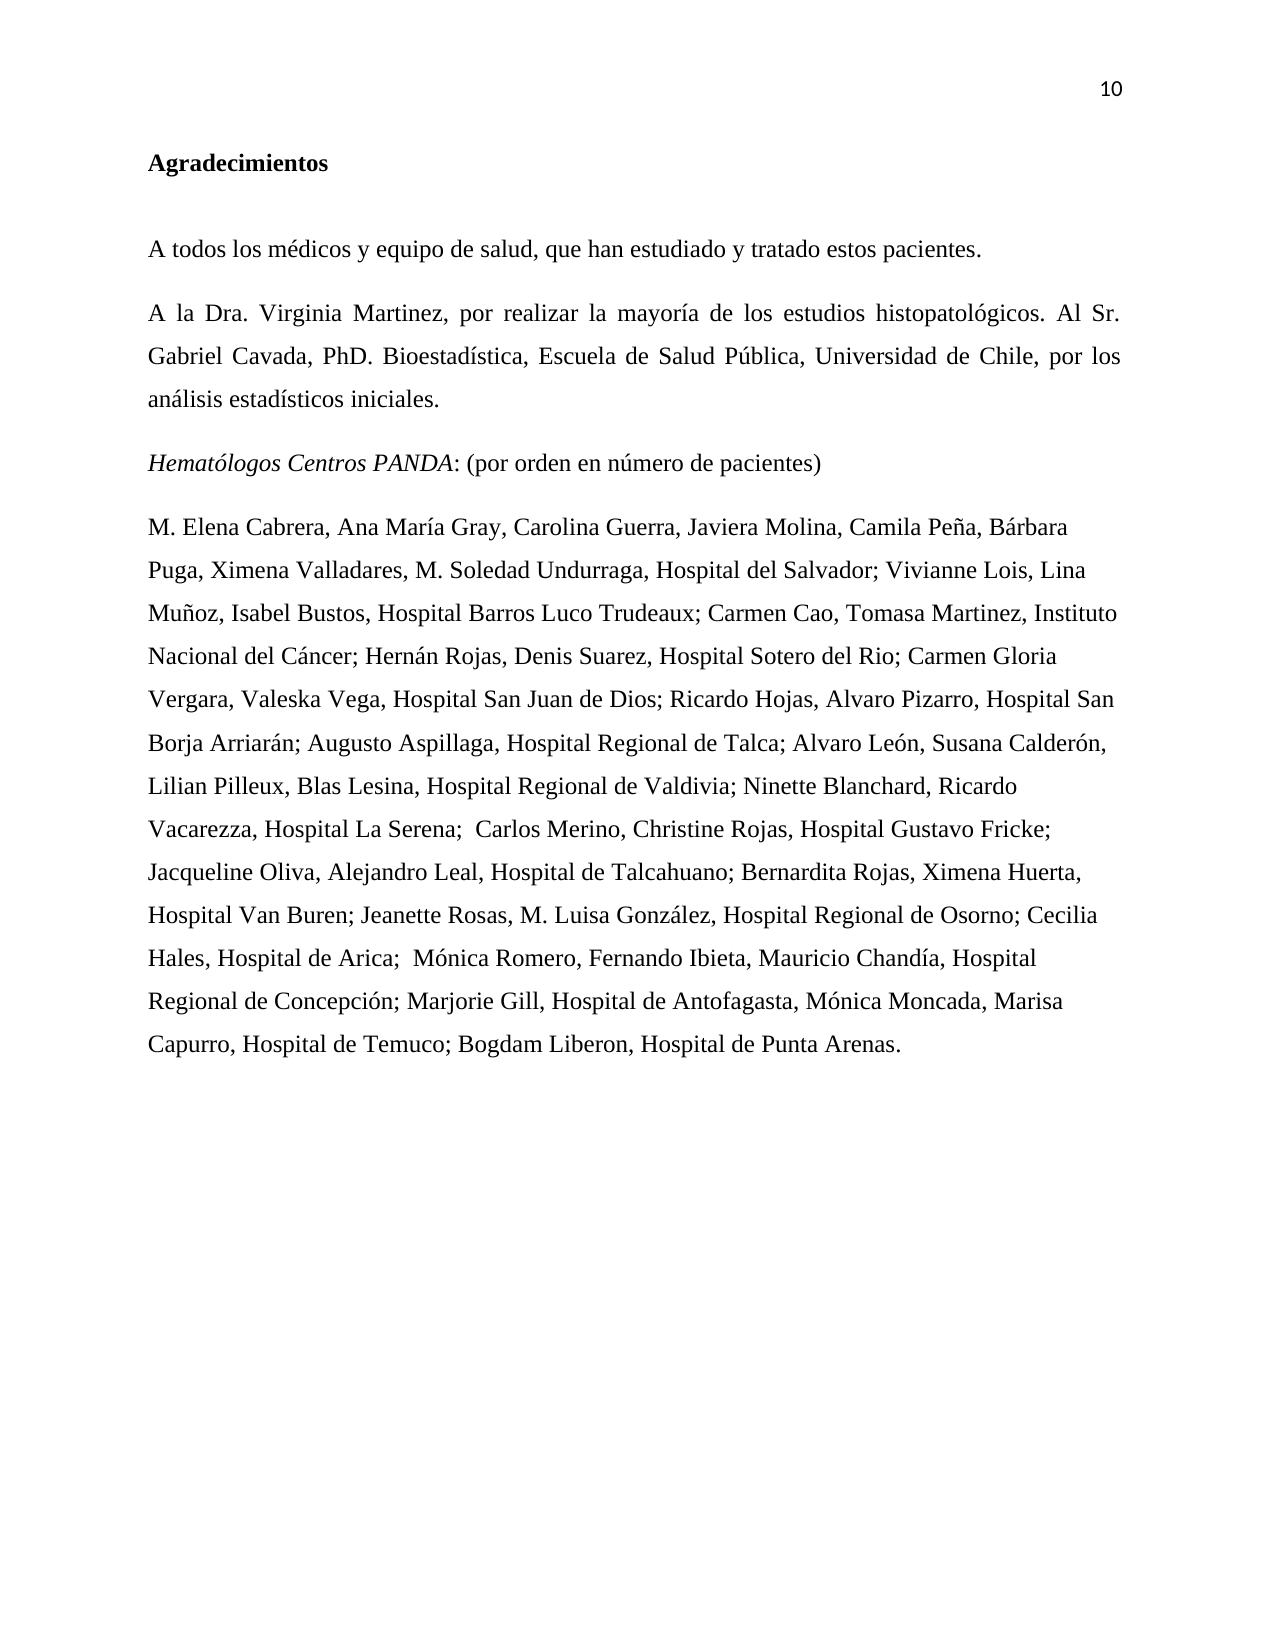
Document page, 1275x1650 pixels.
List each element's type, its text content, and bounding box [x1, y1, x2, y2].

text A todos los médicos y equipo de salud, que han estudiado y tratado estos pacientes. [148, 234, 1122, 263]
text A la Dra. Virginia Martinez, por realizar la mayoría de los estudios histopatológicos. Al Sr. Gabriel Cavada, PhD. Bioestadística, Escuela de Salud Pública, Universidad de Chile, por los análisis estadísticos iniciales. [148, 298, 1122, 413]
text Hematólogos Centros PANDA: (por orden en número de pacientes) [148, 448, 1122, 477]
text Agradecimientos [148, 148, 1122, 176]
text M. Elena Cabrera, Ana María Gray, Carolina Guerra, Javiera Molina, Camila Peña, Bárbara Puga, Ximena Valladares, M. Soledad Undurraga, Hospital del Salvador; Vivianne Lois, Lina Muñoz, Isabel Bustos, Hospital Barros Luco Trudeaux; Carmen Cao, Tomasa Martinez, Instituto Nacional del Cáncer; Hernán Rojas, Denis Suarez, Hospital Sotero del Rio; Carmen Gloria Vergara, Valeska Vega, Hospital San Juan de Dios; Ricardo Hojas, Alvaro Pizarro, Hospital San Borja Arriarán; Augusto Aspillaga, Hospital Regional de Talca; Alvaro León, Susana Calderón, Lilian Pilleux, Blas Lesina, Hospital Regional de Valdivia; Ninette Blanchard, Ricardo Vacarezza, Hospital La Serena; Carlos Merino, Christine Rojas, Hospital Gustavo Fricke; Jacqueline Oliva, Alejandro Leal, Hospital de Talcahuano; Bernardita Rojas, Ximena Huerta, Hospital Van Buren; Jeanette Rosas, M. Luisa González, Hospital Regional de Osorno; Cecilia Hales, Hospital de Arica; Mónica Romero, Fernando Ibieta, Mauricio Chandía, Hospital Regional de Concepción; Marjorie Gill, Hospital de Antofagasta, Mónica Moncada, Marisa Capurro, Hospital de Temuco; Bogdam Liberon, Hospital de Punta Arenas. [148, 512, 1122, 1058]
